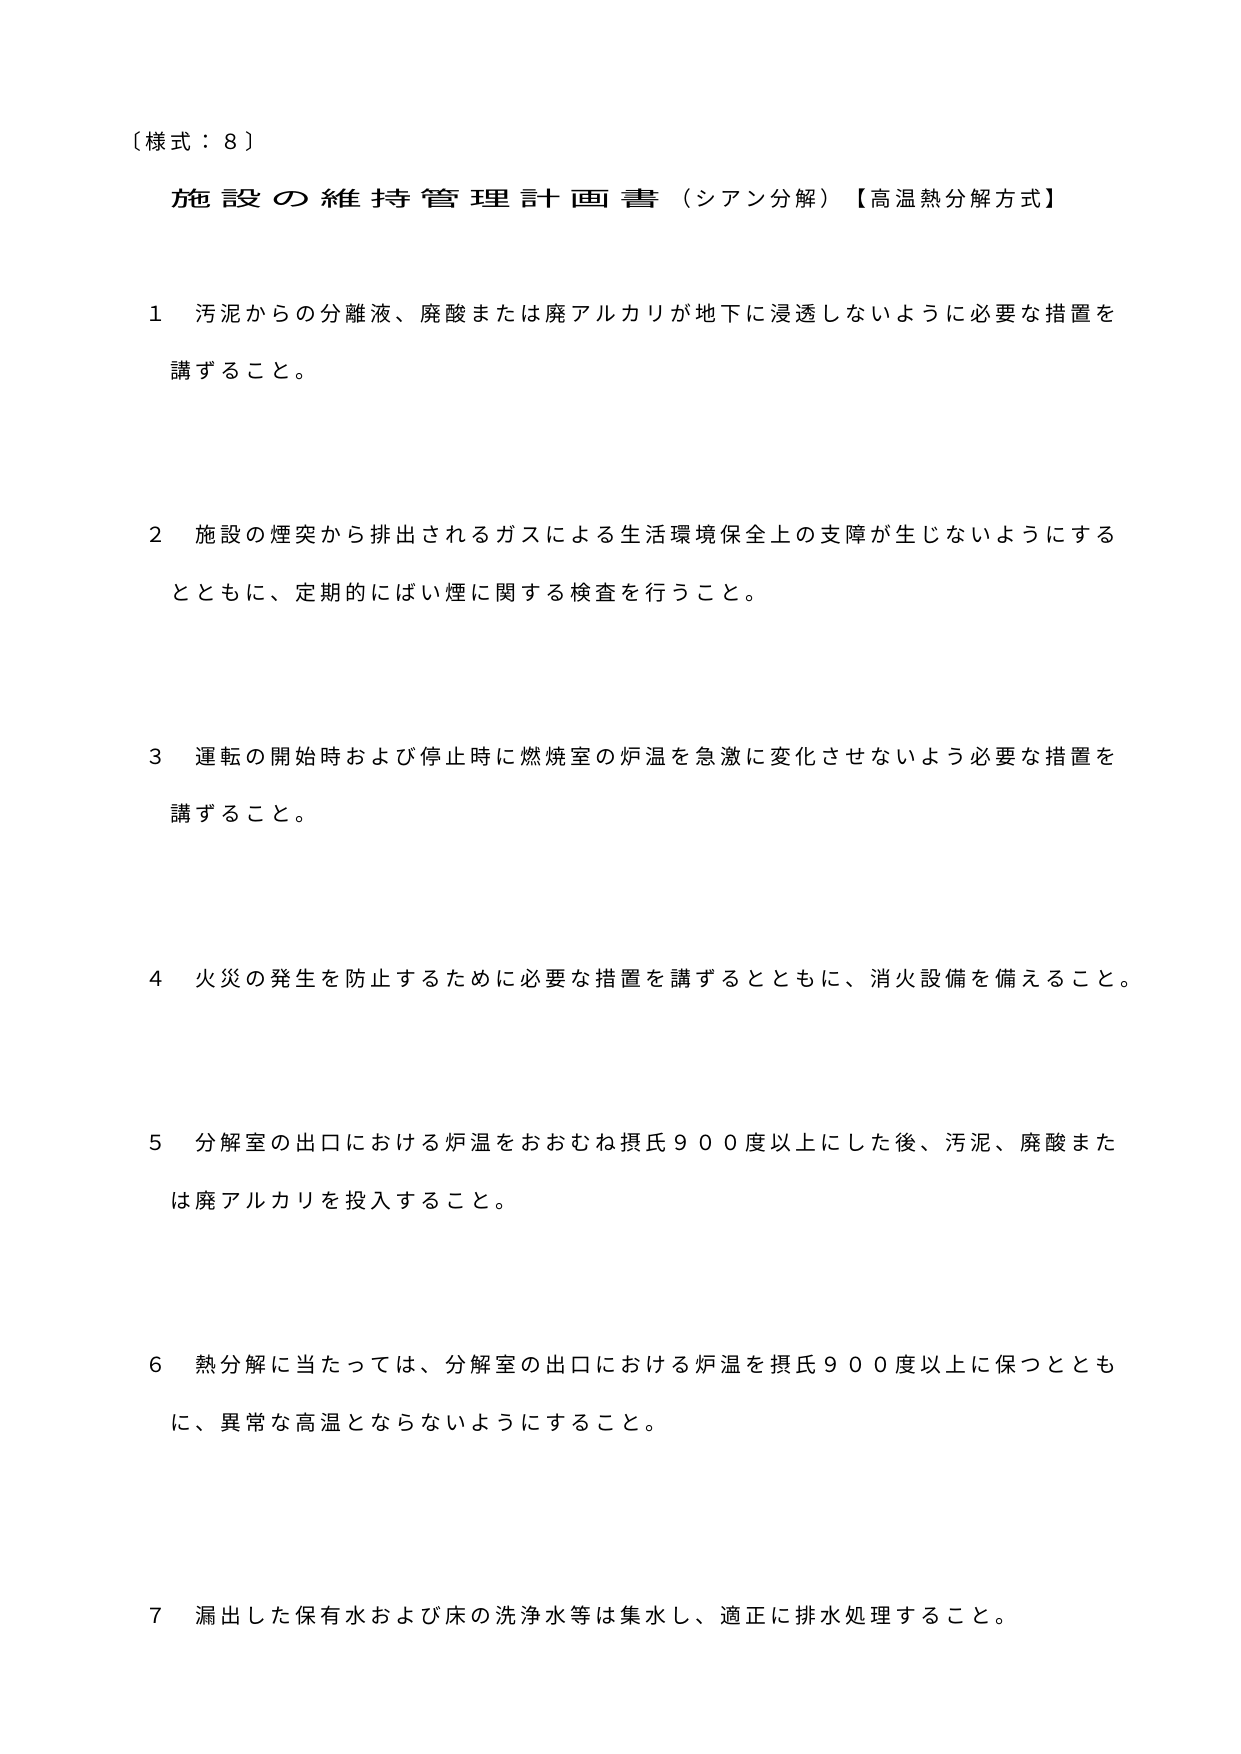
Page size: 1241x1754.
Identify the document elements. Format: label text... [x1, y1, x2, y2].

text 施設の維持管理計画書（シアン分解）【高温熱分解方式】 [120, 169, 1120, 226]
text ６ 熱分解に当たっては、分解室の出口における炉温を摂氏９００度以上に保つとともに、異常な高温とならないようにすること。 [141, 1335, 1120, 1449]
text ２ 施設の煙突から排出されるガスによる生活環境保全上の支障が生じないようにするとともに、定期的にばい煙に関する検査を行うこと。 [141, 505, 1120, 620]
text 〔様式：８〕 [120, 111, 1120, 169]
text ７ 漏出した保有水および床の洗浄水等は集水し、適正に排水処理すること。 [141, 1585, 1120, 1643]
text ３ 運転の開始時および停止時に燃焼室の炉温を急激に変化させないよう必要な措置を講ずること。 [141, 727, 1120, 841]
text ５ 分解室の出口における炉温をおおむね摂氏９００度以上にした後、汚泥、廃酸または廃アルカリを投入すること。 [141, 1113, 1120, 1228]
text １ 汚泥からの分離液、廃酸または廃アルカリが地下に浸透しないように必要な措置を講ずること。 [141, 283, 1120, 398]
text ４ 火災の発生を防止するために必要な措置を講ずるとともに、消火設備を備えること。 [141, 949, 1120, 1006]
